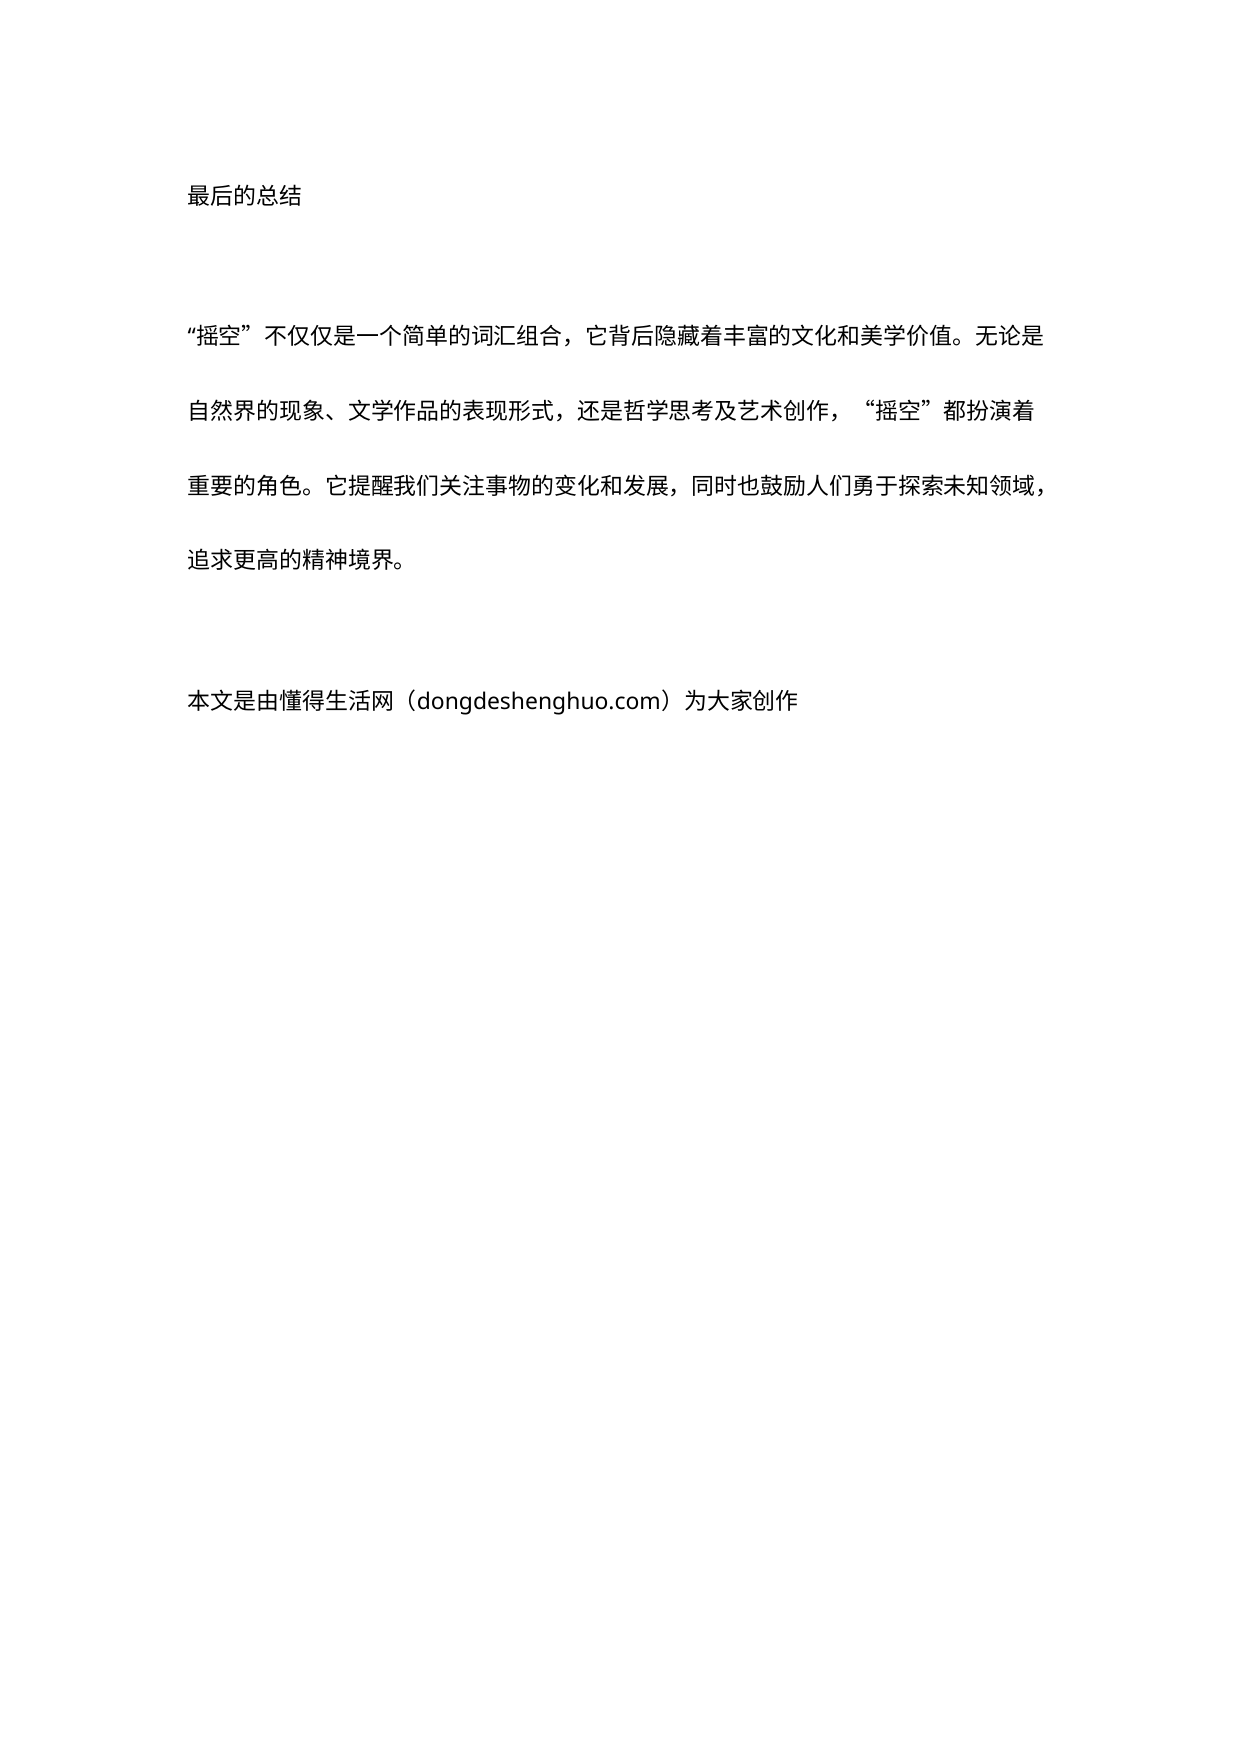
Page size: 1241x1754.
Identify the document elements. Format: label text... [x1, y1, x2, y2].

text 本文是由懂得生活网（dongdeshenghuo.com）为大家创作 [187, 667, 1053, 732]
text “摇空”不仅仅是一个简单的词汇组合，它背后隐藏着丰富的文化和美学价值。无论是自然界的现象、文学作品的表现形式，还是哲学思考及艺术创作，“摇空”都扮演着重要的角色。它提醒我们关注事物的变化和发展，同时也鼓励人们勇于探索未知领域，追求更高的精神境界。 [187, 302, 1053, 591]
text 最后的总结 [187, 162, 1053, 227]
